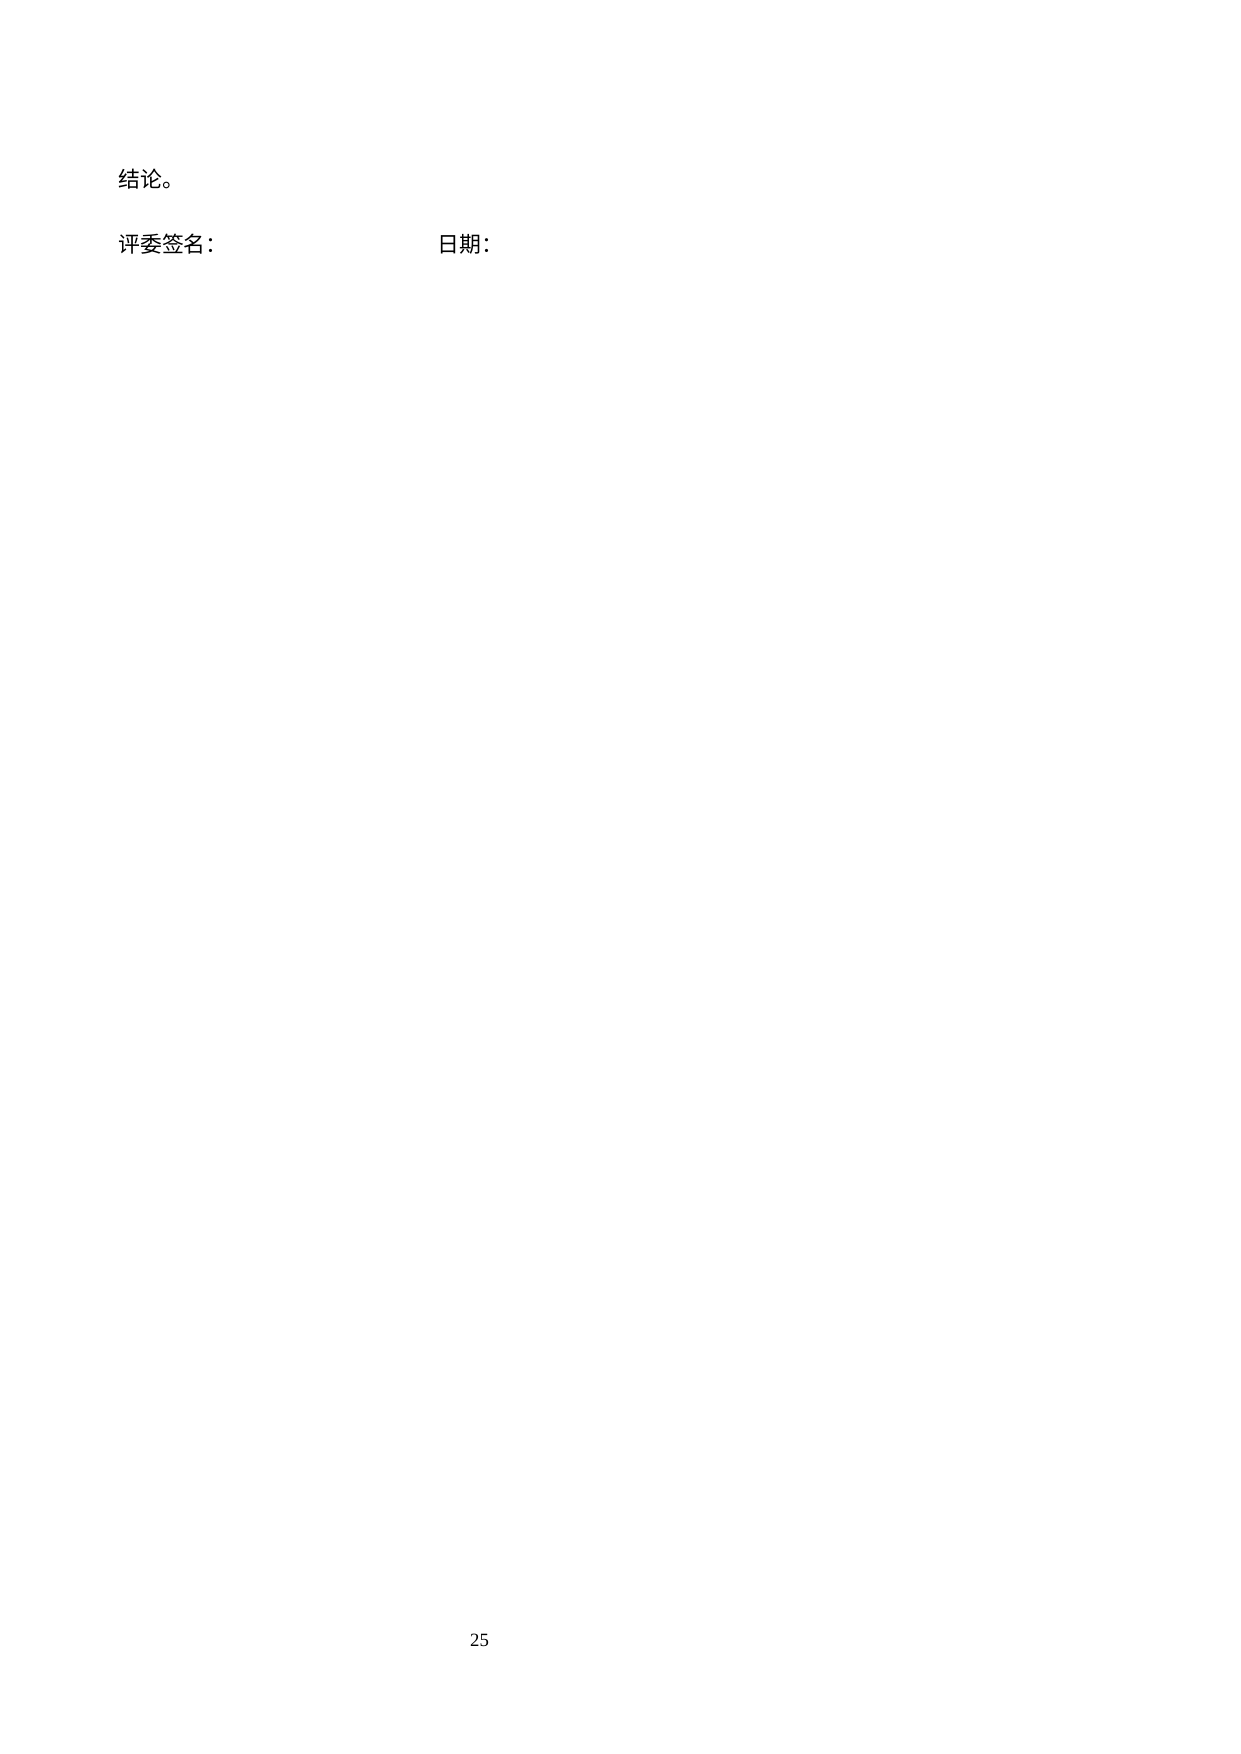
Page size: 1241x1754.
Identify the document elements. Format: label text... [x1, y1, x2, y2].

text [118, 162, 1122, 194]
text 评委签名： 日期： [118, 227, 1122, 259]
